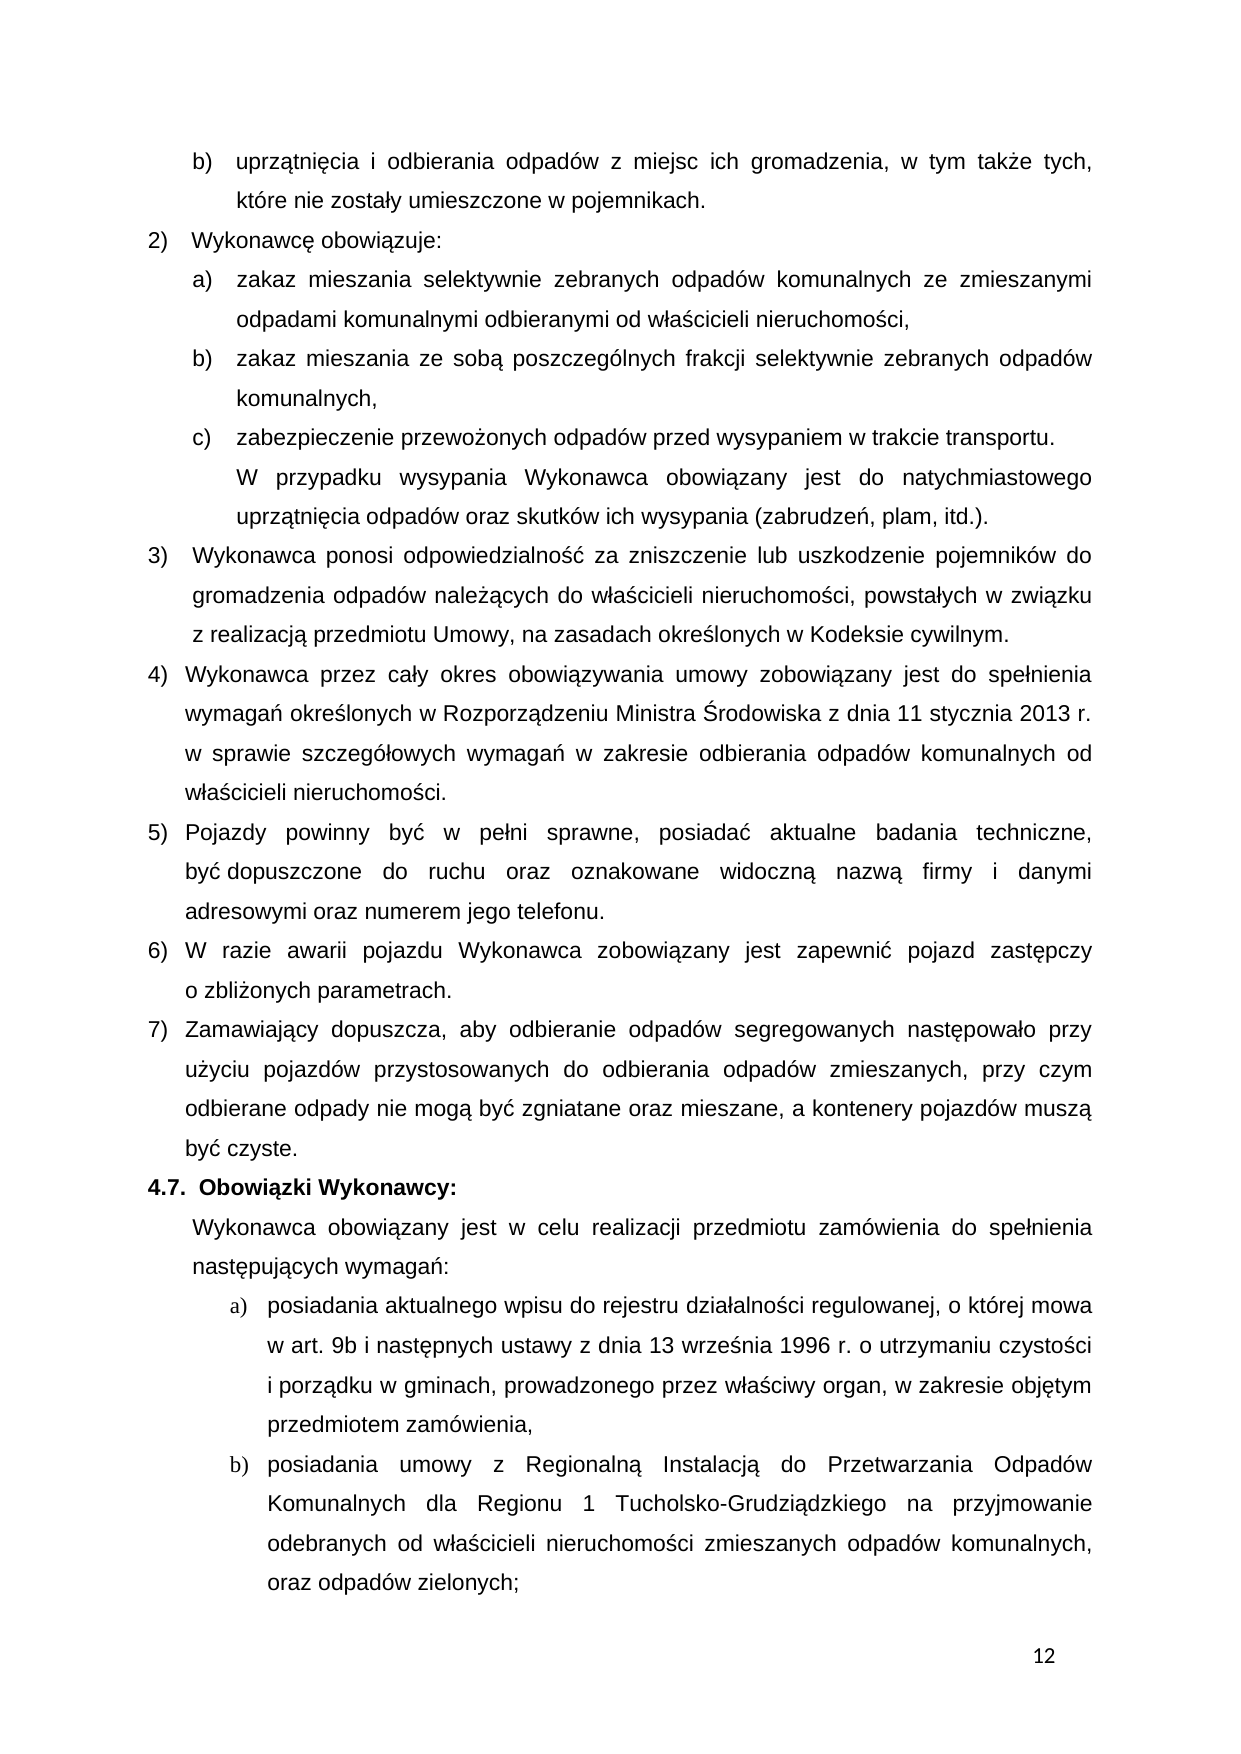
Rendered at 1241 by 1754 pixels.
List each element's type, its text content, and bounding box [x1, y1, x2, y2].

text 3) Wykonawca ponosi odpowiedzialność za zniszczenie lub uszkodzenie pojemników do gromadzenia odpadów należących do właścicieli nieruchomości, powstałych w związku z realizacją przedmiotu Umowy, na zasadach określonych w Kodeksie cywilnym. [148, 542, 1093, 648]
list posiadania umowy z Regionalną Instalacją do Przetwarzania Odpadów Komunalnych dla Regionu 1 Tucholsko-Grudziądzkiego na przyjmowanie odebranych od właścicieli nieruchomości zmieszanych odpadów komunalnych, oraz odpadów zielonych; [229, 1451, 1093, 1595]
text 6) W razie awarii pojazdu Wykonawca zobowiązany jest zapewnić pojazd zastępczy o zbliżonych parametrach. [148, 937, 1093, 1003]
text 4) Wykonawca przez cały okres obowiązywania umowy zobowiązany jest do spełnienia wymagań określonych w Rozporządzeniu Ministra Środowiska z dnia 11 stycznia 2013 r. w sprawie szczegółowych wymagań w zakresie odbierania odpadów komunalnych od właścicieli nieruchomości. [148, 661, 1093, 806]
text c) zabezpieczenie przewożonych odpadów przed wysypaniem w trakcie transportu. [192, 424, 1093, 450]
text 7) Zamawiający dopuszcza, aby odbieranie odpadów segregowanych następowało przy użyciu pojazdów przystosowanych do odbierania odpadów zmieszanych, przy czym odbierane odpady nie mogą być zgniatane oraz mieszane, a kontenery pojazdów muszą być czyste. [148, 1016, 1093, 1161]
text 2) Wykonawcę obowiązuje: [148, 227, 1093, 253]
text W przypadku wysypania Wykonawca obowiązany jest do natychmiastowego uprzątnięcia odpadów oraz skutków ich wysypania (zabrudzeń, plam, itd.). [236, 463, 1093, 529]
text a) zakaz mieszania selektywnie zebranych odpadów komunalnych ze zmieszanymi odpadami komunalnymi odbieranymi od właścicieli nieruchomości, [192, 266, 1093, 332]
text b) uprzątnięcia i odbierania odpadów z miejsc ich gromadzenia, w tym także tych, które nie zostały umieszczone w pojemnikach. [192, 148, 1093, 213]
list posiadania aktualnego wpisu do rejestru działalności regulowanej, o której mowa w art. 9b i następnych ustawy z dnia 13 września 1996 r. o utrzymaniu czystości i porządku w gminach, prowadzonego przez właściwy organ, w zakresie objętym przedmiotem zamówienia, [229, 1292, 1093, 1437]
text b) zakaz mieszania ze sobą poszczególnych frakcji selektywnie zebranych odpadów komunalnych, [192, 345, 1093, 411]
list Wykonawca obowiązany jest w celu realizacji przedmiotu zamówienia do spełnienia następujących wymagań: [192, 1213, 1093, 1279]
text 4.7. Obowiązki Wykonawcy: [148, 1174, 1093, 1200]
text 5) Pojazdy powinny być w pełni sprawne, posiadać aktualne badania techniczne, być dopuszczone do ruchu oraz oznakowane widoczną nazwą firmy i danymi adresowymi oraz numerem jego telefonu. [148, 819, 1093, 924]
